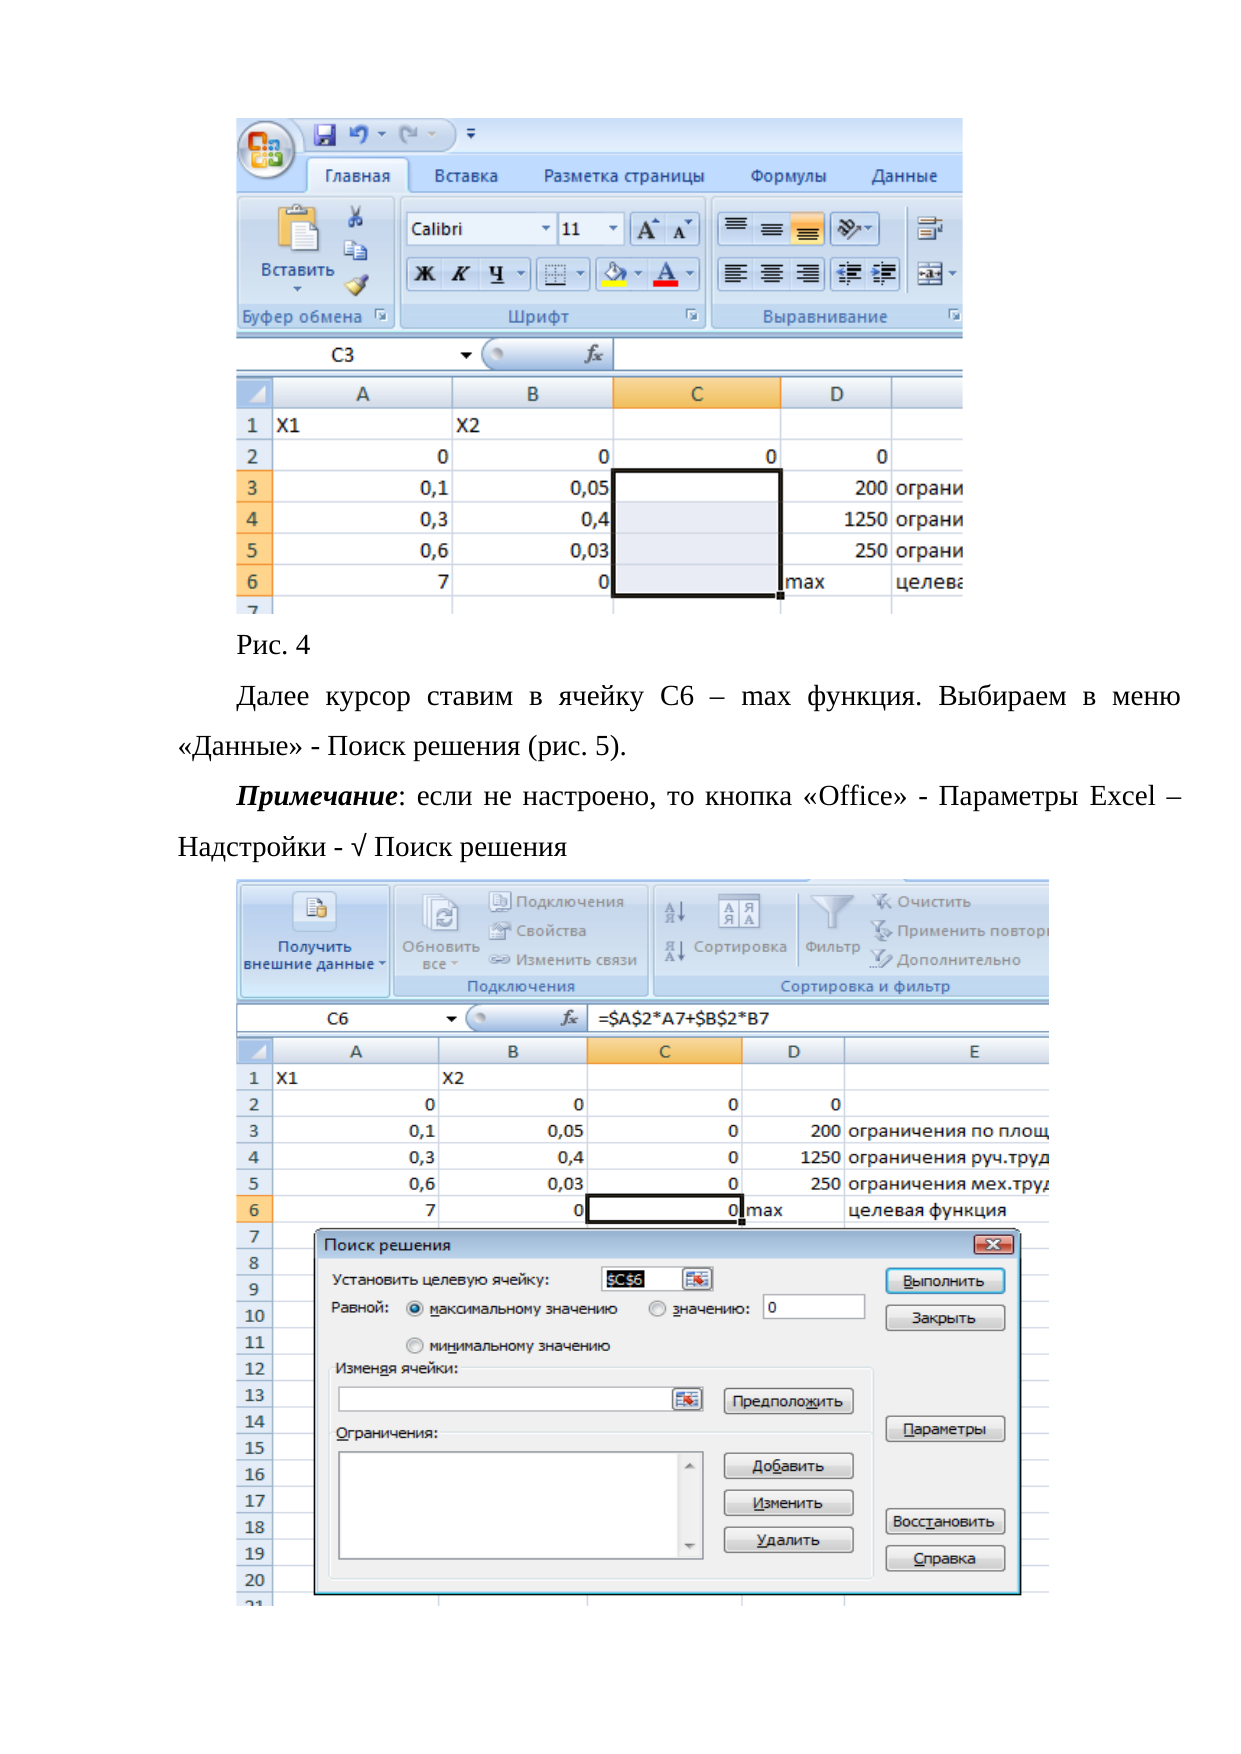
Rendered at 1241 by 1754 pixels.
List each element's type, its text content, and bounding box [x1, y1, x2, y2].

picture [236, 879, 1049, 1606]
picture [236, 118, 963, 614]
text Примечание: если не настроено, то кнопка «Office» - Параметры Excel – Надстройки - √ Поиск решения [177, 778, 1181, 862]
text Рис. 4 [177, 627, 1181, 661]
text Далее курсор ставим в ячейку С6 – max функция. Выбираем в меню «Данные» - Поиск решения (рис. 5). [177, 678, 1181, 762]
